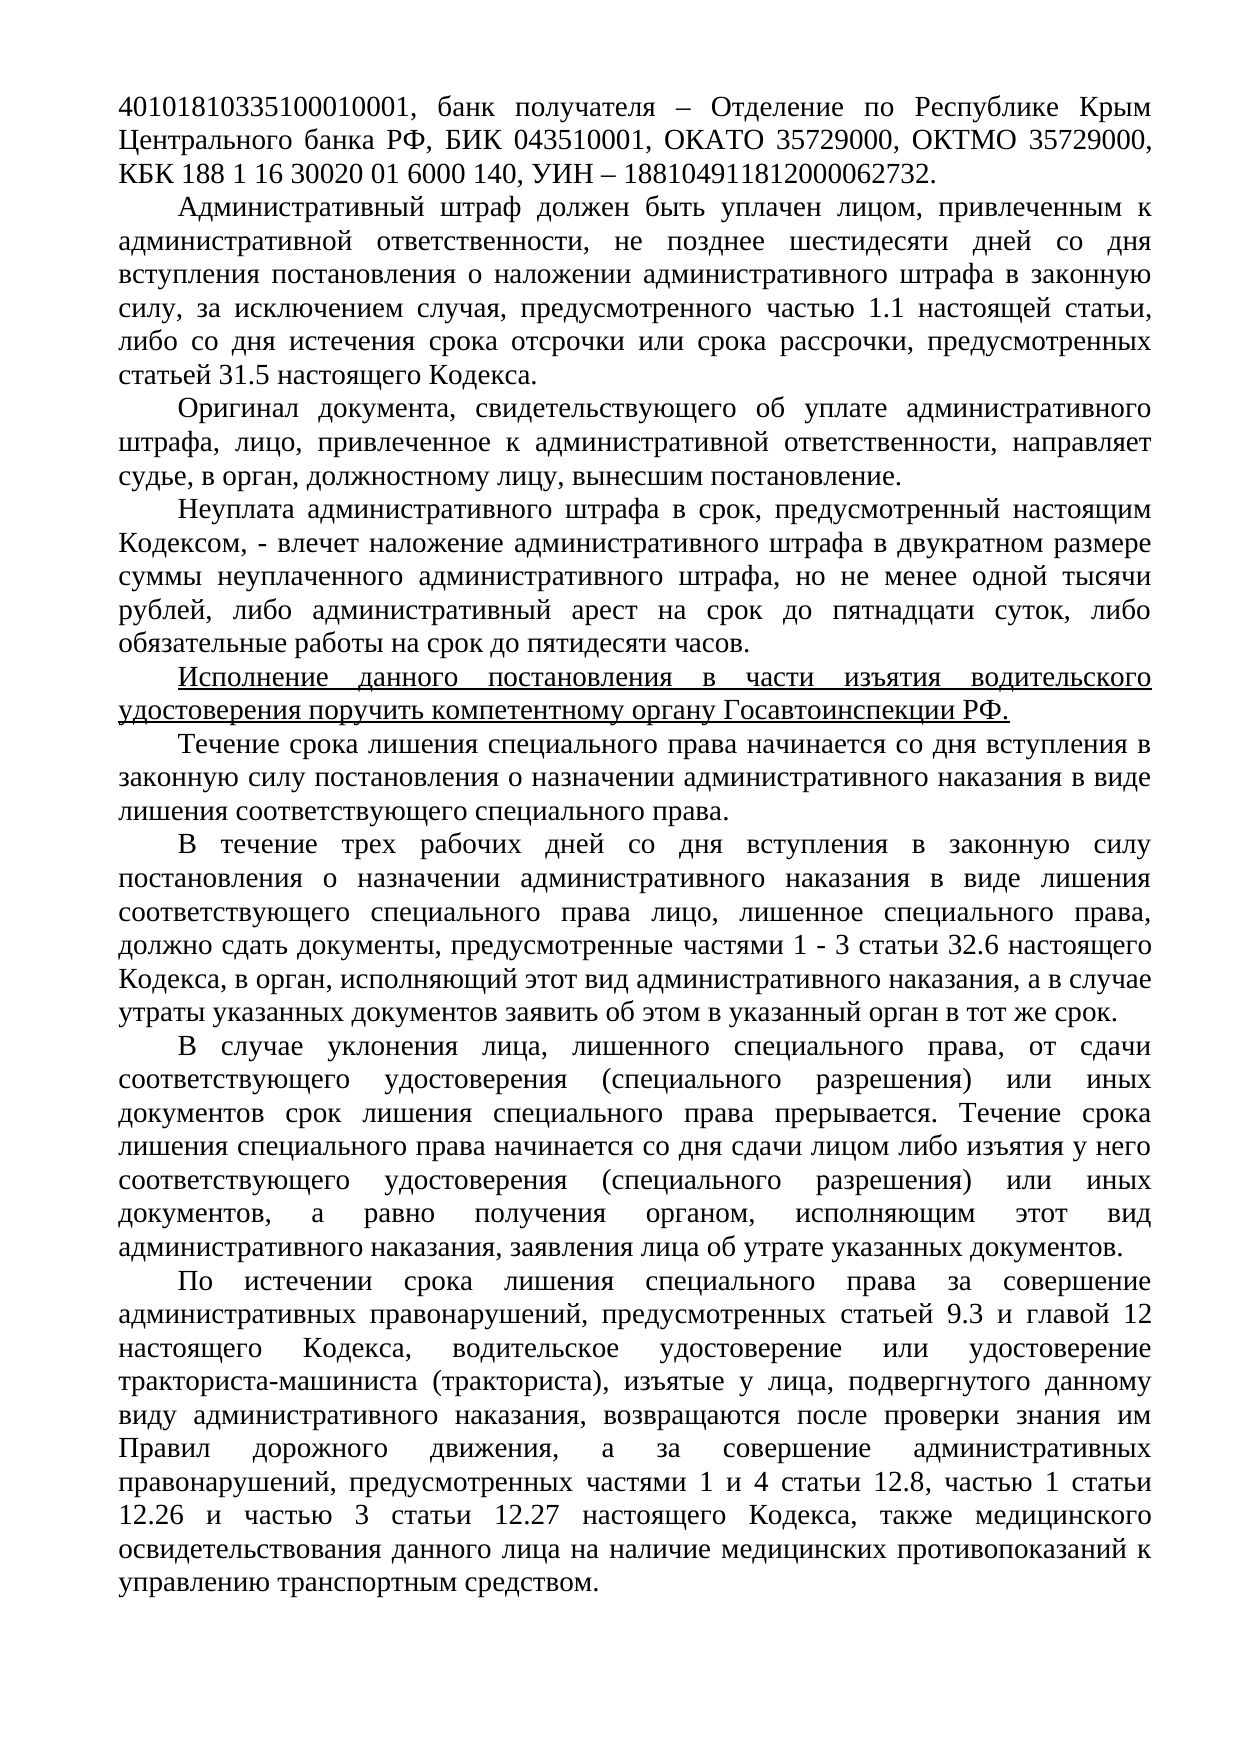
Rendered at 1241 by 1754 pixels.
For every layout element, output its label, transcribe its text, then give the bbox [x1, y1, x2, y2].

text Административный штраф должен быть уплачен лицом, привлеченным к административной ответственности, не позднее шестидесяти дней со дня вступления постановления о наложении административного штрафа в законную силу, за исключением случая, предусмотренного частью 1.1 настоящей статьи, либо со дня истечения срока отсрочки или срока рассрочки, предусмотренных статьей 31.5 настоящего Кодекса. [118, 189, 1152, 391]
text В случае уклонения лица, лишенного специального права, от сдачи соответствующего удостоверения (специального разрешения) или иных документов срок лишения специального права прерывается. Течение срока лишения специального права начинается со дня сдачи лицом либо изъятия у него соответствующего удостоверения (специального разрешения) или иных документов, а равно получения органом, исполняющим этот вид административного наказания, заявления лица об утрате указанных документов. [118, 1028, 1152, 1263]
text Исполнение данного постановления в части изъятия водительского удостоверения поручить компетентному органу Госавтоинспекции РФ. [118, 659, 1152, 726]
text По истечении срока лишения специального права за совершение административных правонарушений, предусмотренных статьей 9.3 и главой 12 настоящего Кодекса, водительское удостоверение или удостоверение тракториста-машиниста (тракториста), изъятые у лица, подвергнутого данному виду административного наказания, возвращаются после проверки знания им Правил дорожного движения, а за совершение административных правонарушений, предусмотренных частями 1 и 4 статьи 12.8, частью 1 статьи 12.26 и частью 3 статьи 12.27 настоящего Кодекса, также медицинского освидетельствования данного лица на наличие медицинских противопоказаний к управлению транспортным средством. [118, 1263, 1152, 1598]
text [118, 89, 1152, 189]
text Неуплата административного штрафа в срок, предусмотренный настоящим Кодексом, - влечет наложение административного штрафа в двукратном размере суммы неуплаченного административного штрафа, но не менее одной тысячи рублей, либо административный арест на срок до пятнадцати суток, либо обязательные работы на срок до пятидесяти часов. [118, 491, 1152, 659]
text В течение трех рабочих дней со дня вступления в законную силу постановления о назначении административного наказания в виде лишения соответствующего специального права лицо, лишенное специального права, должно сдать документы, предусмотренные частями 1 - 3 статьи 32.6 настоящего Кодекса, в орган, исполняющий этот вид административного наказания, а в случае утраты указанных документов заявить об этом в указанный орган в тот же срок. [118, 827, 1152, 1028]
text Течение срока лишения специального права начинается со дня вступления в законную силу постановления о назначении административного наказания в виде лишения соответствующего специального права. [118, 726, 1152, 827]
text Оригинал документа, свидетельствующего об уплате административного штрафа, лицо, привлеченное к административной ответственности, направляет судье, в орган, должностному лицу, вынесшим постановление. [118, 391, 1152, 491]
